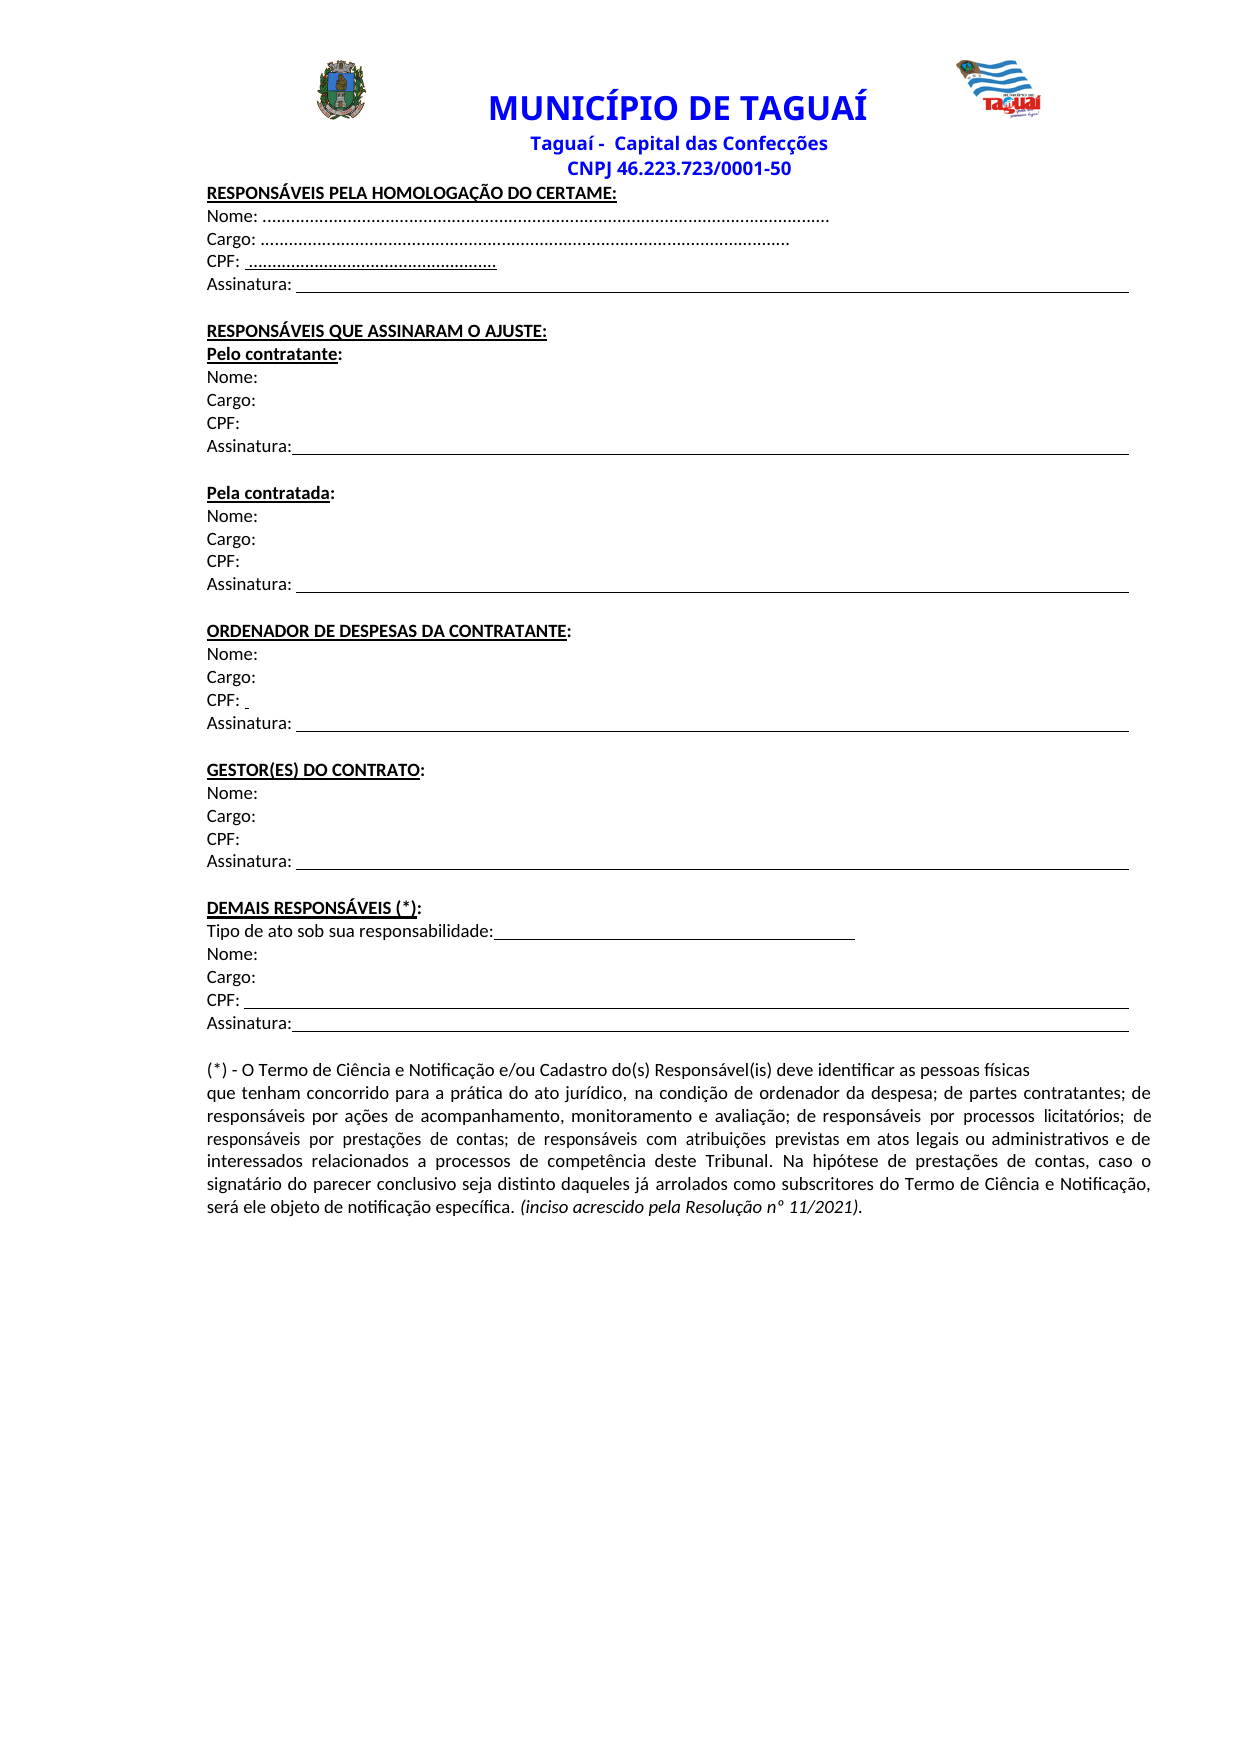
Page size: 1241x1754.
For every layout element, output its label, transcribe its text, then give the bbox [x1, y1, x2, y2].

text RESPONSÁVEIS PELA HOMOLOGAÇÃO DO CERTAME: [207, 181, 1152, 204]
text Nome: ........................................................................................................................ [207, 204, 1152, 227]
text Cargo: [207, 665, 1152, 688]
text que tenham concorrido para a prática do ato jurídico, na condição de ordenador da despesa; de partes contratantes; de responsáveis por ações de acompanhamento, monitoramento e avaliação; de responsáveis por processos licitatórios; de responsáveis por prestações de contas; de responsáveis com atribuições previstas em atos legais ou administrativos e de interessados relacionados a processos de competência deste Tribunal. Na hipótese de prestações de contas, caso o signatário do parecer conclusivo seja distinto daqueles já arrolados como subscritores do Termo de Ciência e Notificação, será ele objeto de notificação específica. (inciso acrescido pela Resolução nº 11/2021). [207, 1081, 1152, 1218]
text Pela contratada: [207, 481, 1152, 504]
text DEMAIS RESPONSÁVEIS (*): [207, 896, 1152, 919]
text Cargo: [207, 527, 1152, 549]
text RESPONSÁVEIS QUE ASSINARAM O AJUSTE: [207, 319, 1152, 342]
text Nome: [207, 365, 1152, 388]
text CPF: [207, 988, 1152, 1011]
text (*) - O Termo de Ciência e Notificação e/ou Cadastro do(s) Responsável(is) deve identificar as pessoas físicas [207, 1058, 1152, 1081]
text CPF: [207, 827, 1152, 849]
text Assinatura: [207, 434, 1152, 457]
text Assinatura: [207, 849, 1152, 872]
text Nome: [207, 781, 1152, 804]
text Assinatura: [207, 572, 1152, 595]
text Nome: [207, 642, 1152, 665]
text Pelo contratante: [207, 342, 1152, 365]
picture [316, 60, 367, 120]
picture [954, 59, 1042, 120]
text CPF: [207, 549, 1152, 572]
text Assinatura: [207, 1011, 1152, 1034]
text CPF: [207, 411, 1152, 434]
text Nome: [207, 942, 1152, 965]
text CPF: ..................................................... [207, 249, 1152, 272]
text Cargo: ................................................................................................................ [207, 227, 1152, 249]
text Cargo: [207, 965, 1152, 988]
text Nome: [207, 504, 1152, 527]
text Cargo: [207, 804, 1152, 827]
text ORDENADOR DE DESPESAS DA CONTRATANTE: [207, 619, 1152, 642]
text CPF: [207, 688, 1152, 711]
text GESTOR(ES) DO CONTRATO: [207, 758, 1152, 781]
text Assinatura: [207, 272, 1152, 295]
text Tipo de ato sob sua responsabilidade: [207, 919, 1152, 942]
text Assinatura: [207, 711, 1152, 734]
text Cargo: [207, 388, 1152, 411]
